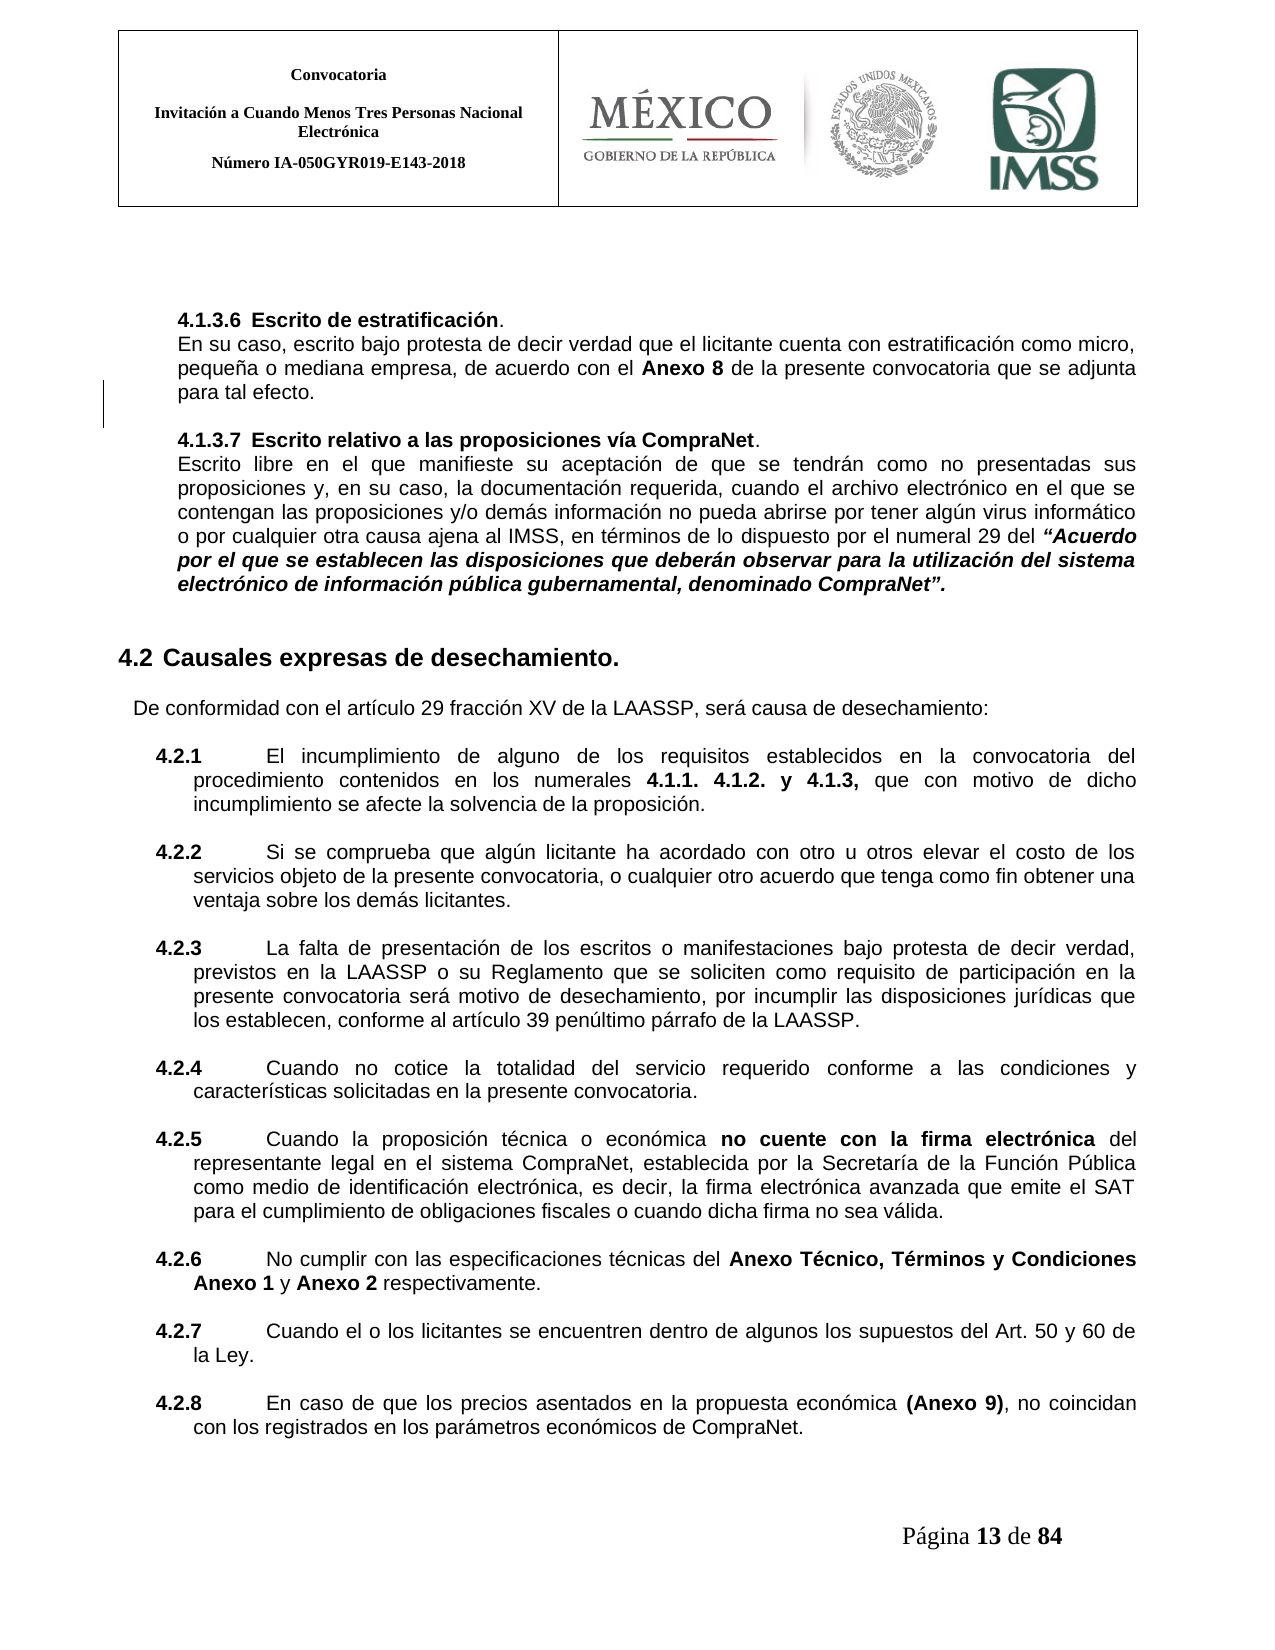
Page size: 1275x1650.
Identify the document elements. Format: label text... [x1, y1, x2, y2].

list El incumplimiento de alguno de los requisitos establecidos en la convocatoria del procedimiento contenidos en los numerales 4.1.1. 4.1.2. y 4.1.3, que con motivo de dicho incumplimiento se afecte la solvencia de la proposición. [156, 744, 1137, 816]
list La falta de presentación de los escritos o manifestaciones bajo protesta de decir verdad, previstos en la LAASSP o su Reglamento que se soliciten como requisito de participación en la presente convocatoria será motivo de desechamiento, por incumplir las disposiciones jurídicas que los establecen, conforme al artículo 39 penúltimo párrafo de la LAASSP. [156, 936, 1137, 1031]
list De conformidad con el artículo 29 fracción XV de la LAASSP, será causa de desechamiento: [133, 696, 1137, 720]
picture [580, 57, 941, 189]
list Escrito relativo a las proposiciones vía CompraNet. [177, 428, 1137, 452]
list Cuando la proposición técnica o económica no cuente con la firma electrónica del representante legal en el sistema CompraNet, establecida por la Secretaría de la Función Pública como medio de identificación electrónica, es decir, la firma electrónica avanzada que emite el SAT para el cumplimiento de obligaciones fiscales o cuando dicha firma no sea válida. [156, 1127, 1137, 1223]
list Cuando no cotice la totalidad del servicio requerido conforme a las condiciones y características solicitadas en la presente convocatoria. [156, 1055, 1137, 1103]
list Causales expresas de desechamiento. [118, 643, 1137, 672]
list Cuando el o los licitantes se encuentren dentro de algunos los supuestos del Art. 50 y 60 de la Ley. [156, 1319, 1137, 1367]
list No cumplir con las especificaciones técnicas del Anexo Técnico, Términos y Condiciones Anexo 1 y Anexo 2 respectivamente. [156, 1247, 1137, 1295]
text En su caso, escrito bajo protesta de decir verdad que el licitante cuenta con estratificación como micro, pequeña o mediana empresa, de acuerdo con el Anexo 8 de la presente convocatoria que se adjunta para tal efecto. [177, 332, 1137, 404]
text Escrito libre en el que manifieste su aceptación de que se tendrán como no presentadas sus proposiciones y, en su caso, la documentación requerida, cuando el archivo electrónico en el que se contengan las proposiciones y/o demás información no pueda abrirse por tener algún virus informático o por cualquier otra causa ajena al IMSS, en términos de lo dispuesto por el numeral 29 del “Acuerdo por el que se establecen las disposiciones que deberán observar para la utilización del sistema electrónico de información pública gubernamental, denominado CompraNet”. [177, 452, 1137, 595]
list Escrito de estratificación. [177, 308, 1137, 332]
picture [985, 58, 1100, 197]
list En caso de que los precios asentados en la propuesta económica (Anexo 9), no coincidan con los registrados en los parámetros económicos de CompraNet. [156, 1391, 1137, 1439]
list Si se comprueba que algún licitante ha acordado con otro u otros elevar el costo de los servicios objeto de la presente convocatoria, o cualquier otro acuerdo que tenga como fin obtener una ventaja sobre los demás licitantes. [156, 840, 1137, 912]
